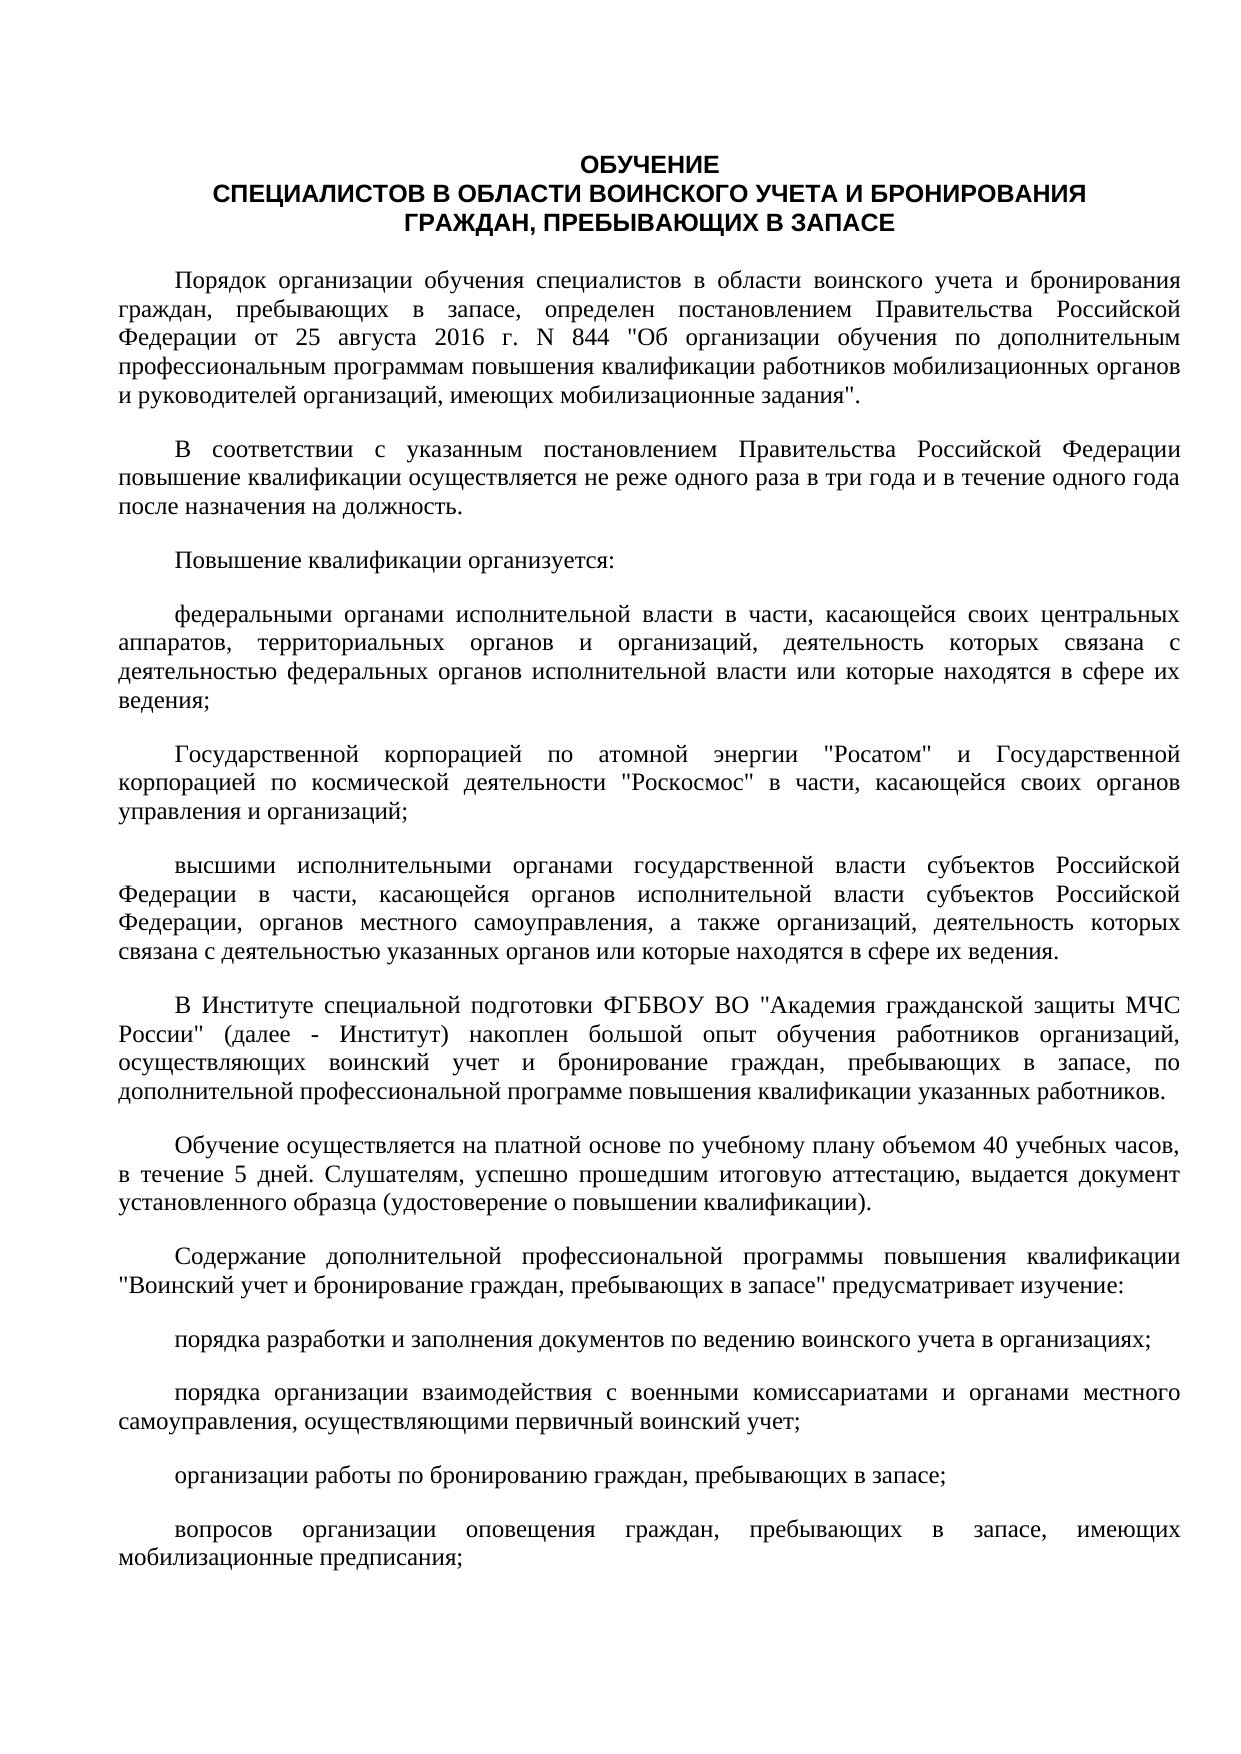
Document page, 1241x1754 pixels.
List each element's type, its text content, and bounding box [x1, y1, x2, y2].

title СПЕЦИАЛИСТОВ В ОБЛАСТИ ВОИНСКОГО УЧЕТА И БРОНИРОВАНИЯ [118, 179, 1181, 207]
text федеральными органами исполнительной власти в части, касающейся своих центральных аппаратов, территориальных органов и организаций, деятельность которых связана с деятельностью федеральных органов исполнительной власти или которые находятся в сфере их ведения; [118, 599, 1181, 714]
text вопросов организации оповещения граждан, пребывающих в запасе, имеющих мобилизационные предписания; [118, 1514, 1181, 1571]
text порядка организации взаимодействия с военными комиссариатами и органами местного самоуправления, осуществляющими первичный воинский учет; [118, 1377, 1181, 1435]
text Содержание дополнительной профессиональной программы повышения квалификации "Воинский учет и бронирование граждан, пребывающих в запасе" предусматривает изучение: [118, 1241, 1181, 1299]
title ГРАЖДАН, ПРЕБЫВАЮЩИХ В ЗАПАСЕ [118, 207, 1181, 236]
text Государственной корпорацией по атомной энергии "Росатом" и Государственной корпорацией по космической деятельности "Роскосмос" в части, касающейся своих органов управления и организаций; [118, 739, 1181, 825]
text Обучение осуществляется на платной основе по учебному плану объемом 40 учебных часов, в течение 5 дней. Слушателям, успешно прошедшим итоговую аттестацию, выдается документ установленного образца (удостоверение о повышении квалификации). [118, 1130, 1181, 1216]
text организации работы по бронированию граждан, пребывающих в запасе; [118, 1460, 1181, 1489]
text В соответствии с указанным постановлением Правительства Российской Федерации повышение квалификации осуществляется не реже одного раза в три года и в течение одного года после назначения на должность. [118, 434, 1181, 520]
text В Институте специальной подготовки ФГБВОУ ВО "Академия гражданской защиты МЧС России" (далее - Институт) накоплен большой опыт обучения работников организаций, осуществляющих воинский учет и бронирование граждан, пребывающих в запасе, по дополнительной профессиональной программе повышения квалификации указанных работников. [118, 990, 1181, 1105]
text высшими исполнительными органами государственной власти субъектов Российской Федерации в части, касающейся органов исполнительной власти субъектов Российской Федерации, органов местного самоуправления, а также организаций, деятельность которых связана с деятельностью указанных органов или которые находятся в сфере их ведения. [118, 850, 1181, 965]
text Порядок организации обучения специалистов в области воинского учета и бронирования граждан, пребывающих в запасе, определен постановлением Правительства Российской Федерации от 25 августа 2016 г. N 844 "Об организации обучения по дополнительным профессиональным программам повышения квалификации работников мобилизационных органов и руководителей организаций, имеющих мобилизационные задания". [118, 265, 1181, 409]
title ОБУЧЕНИЕ [118, 150, 1181, 179]
text порядка разработки и заполнения документов по ведению воинского учета в организациях; [118, 1324, 1181, 1352]
text Повышение квалификации организуется: [118, 545, 1181, 574]
